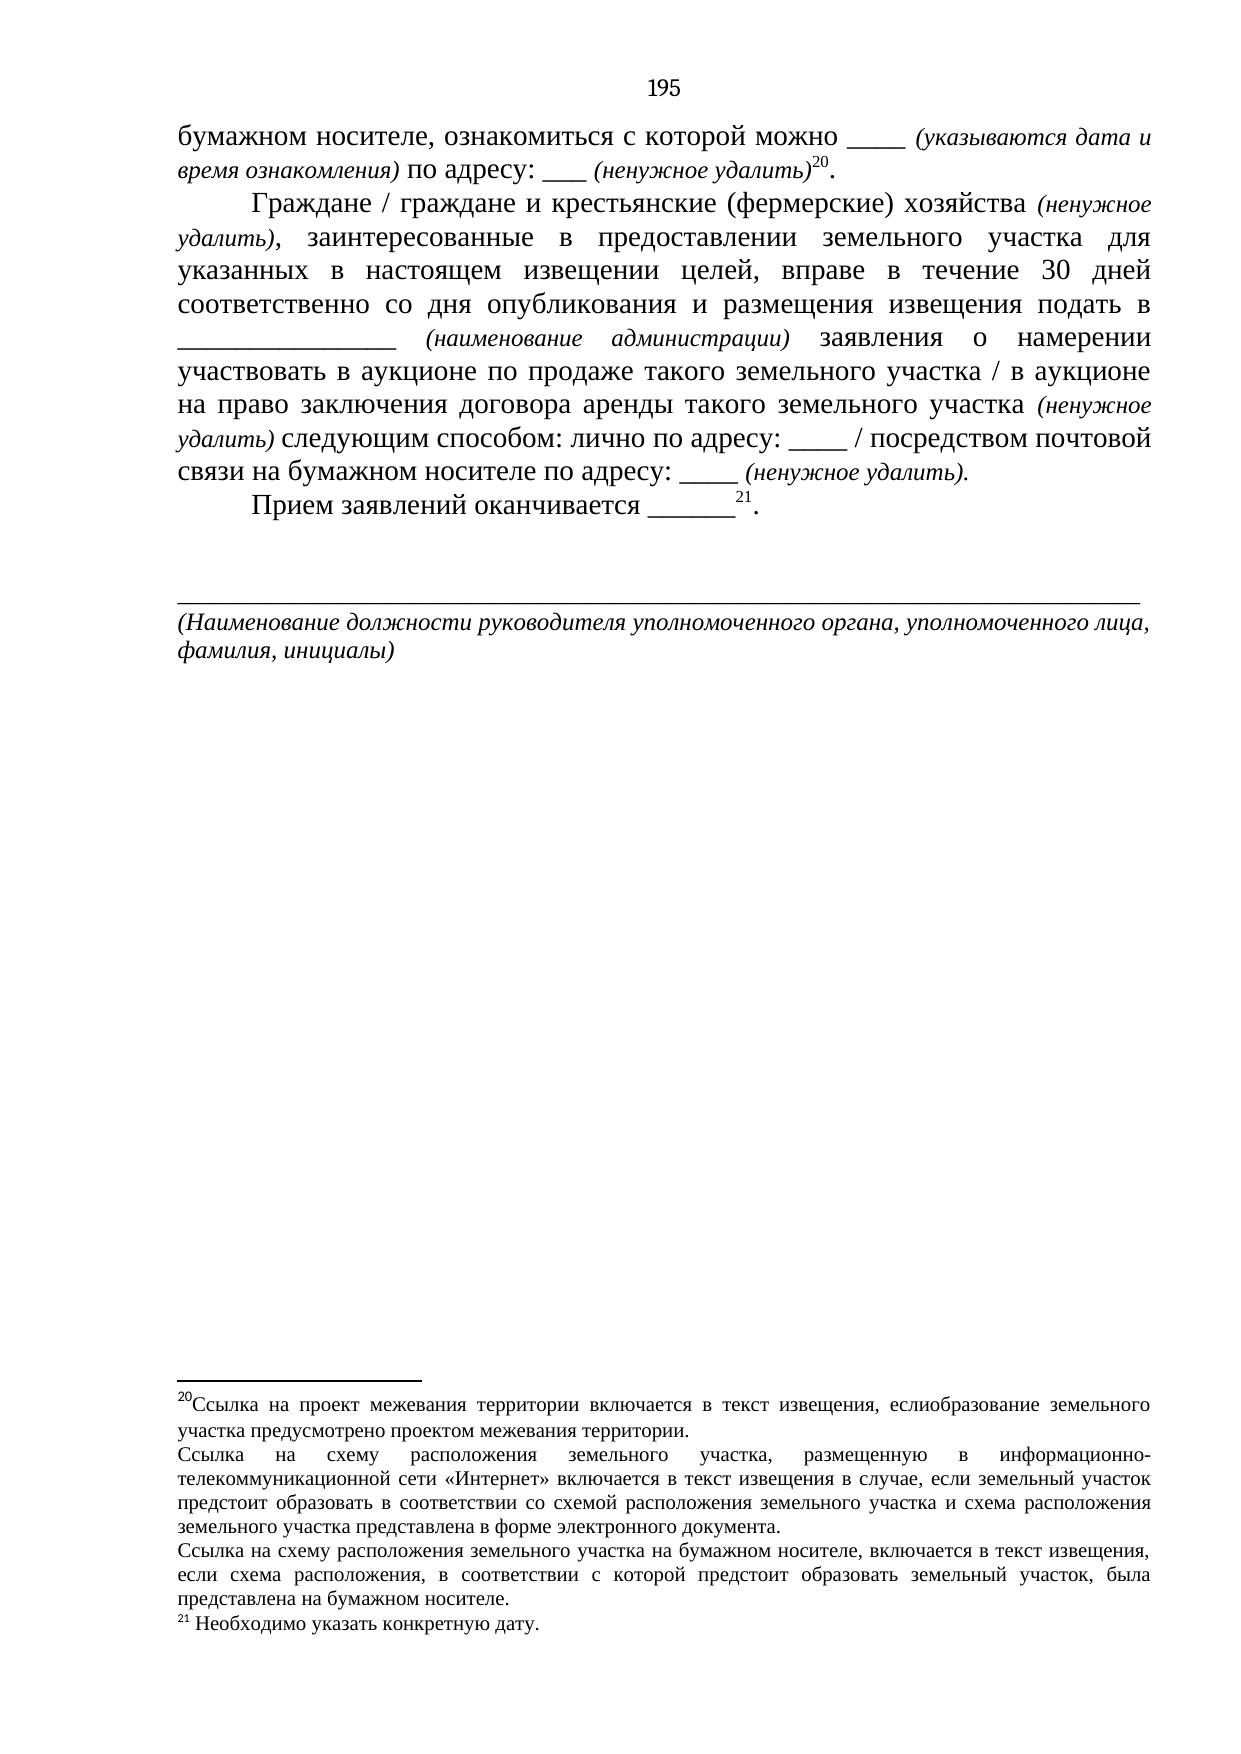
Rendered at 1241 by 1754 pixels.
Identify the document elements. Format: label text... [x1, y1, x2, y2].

text Прием заявлений оканчивается ______. [177, 487, 1152, 521]
text Граждане / граждане и крестьянские (фермерские) хозяйства (ненужное удалить), заинтересованные в предоставлении земельного участка для указанных в настоящем извещении целей, вправе в течение 30 дней соответственно со дня опубликования и размещения извещения подать в _______________ (наименование администрации) заявления о намерении участвовать в аукционе по продаже такого земельного участка / в аукционе на право заключения договора аренды такого земельного участка (ненужное удалить) следующим способом: лично по адресу: ____ / посредством почтовой связи на бумажном носителе по адресу: ____ (ненужное удалить). [177, 185, 1152, 487]
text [177, 118, 1152, 185]
text (Наименование должности руководителя уполномоченного органа, уполномоченного лица, фамилия, инициалы) [177, 607, 1152, 664]
text _____________________________________________________________________________ [177, 578, 1152, 607]
